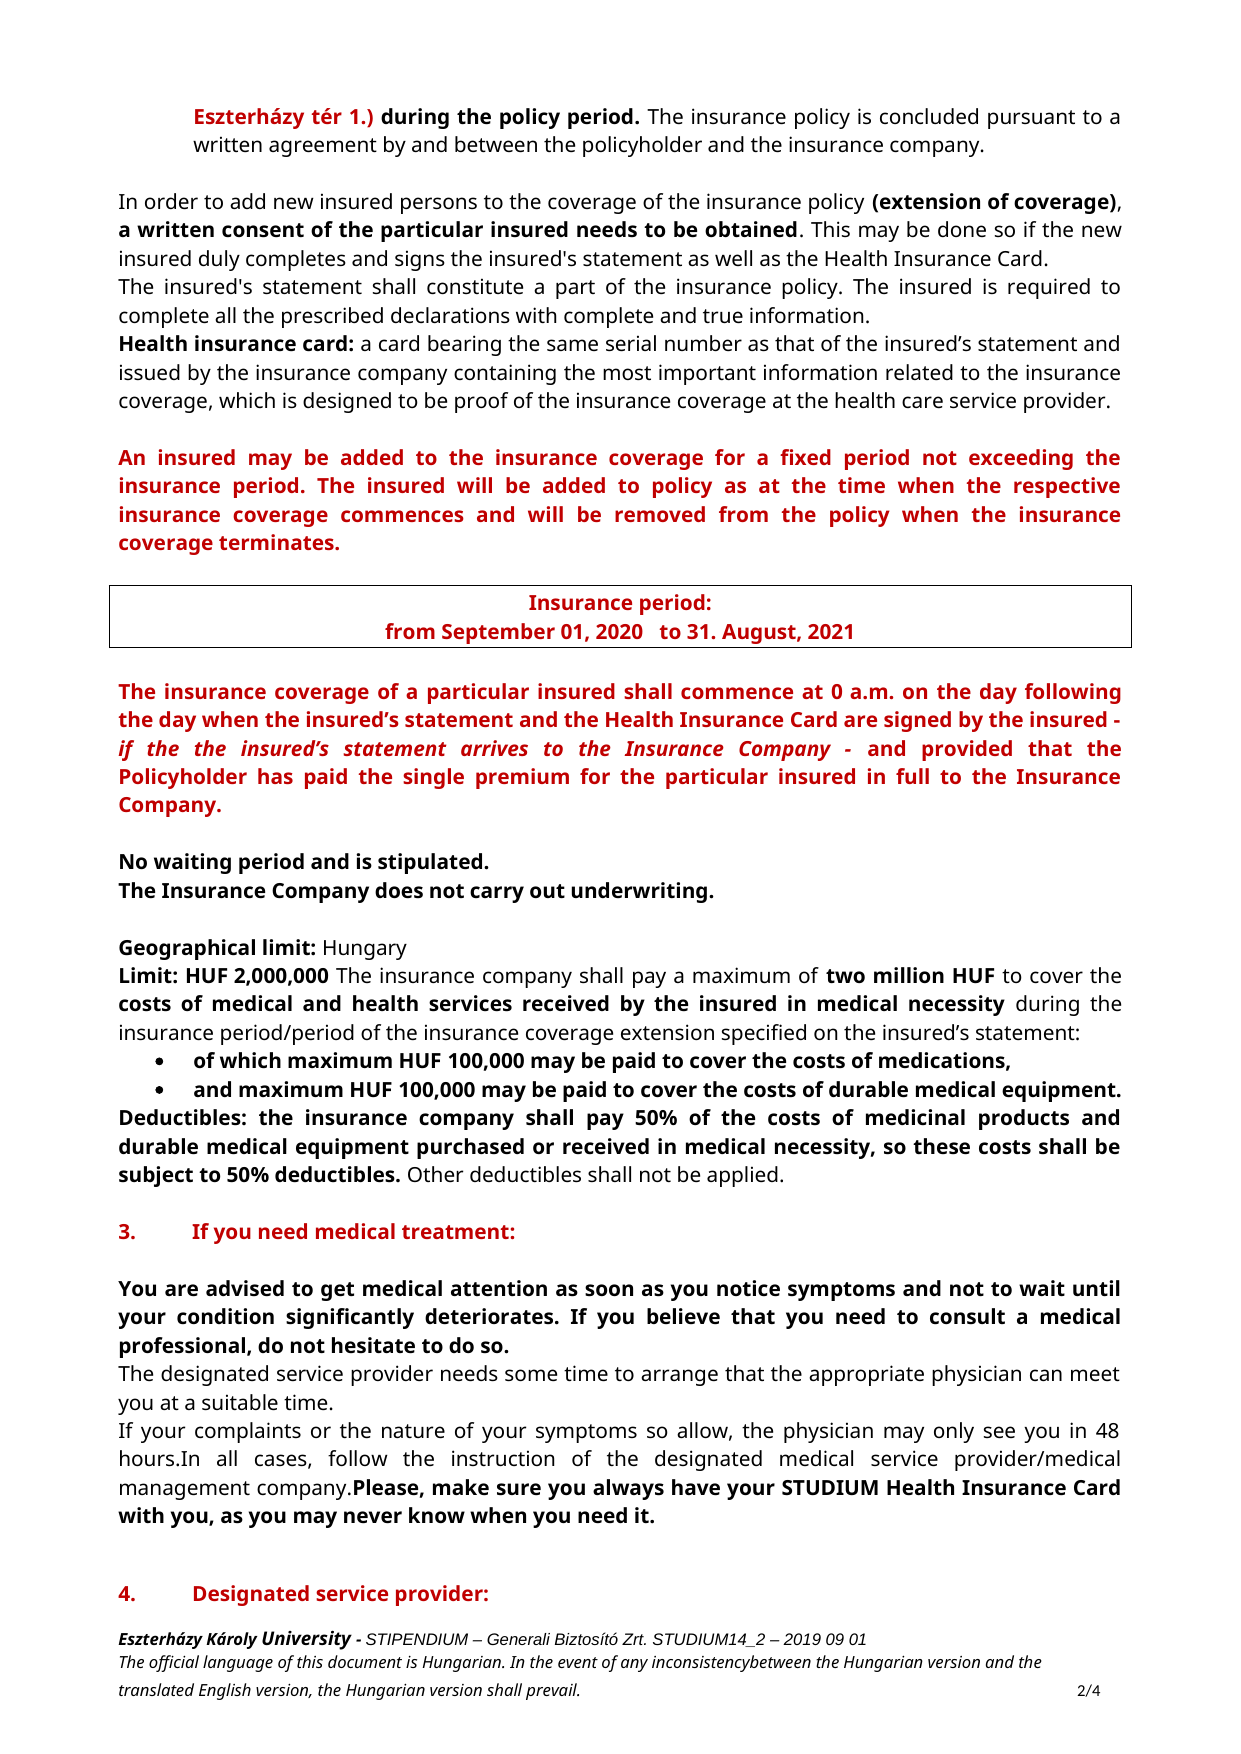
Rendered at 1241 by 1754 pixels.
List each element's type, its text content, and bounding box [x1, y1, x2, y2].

text 4. Designated service provider: [118, 1579, 1122, 1608]
text No waiting period and is stipulated. [118, 847, 1122, 876]
text The insured's statement shall constitute a part of the insurance policy. The insured is required to complete all the prescribed declarations with complete and true information. [118, 272, 1122, 329]
text An insured may be added to the insurance coverage for a fixed period not exceeding the insurance period. The insured will be added to policy as at the time when the respective insurance coverage commences and will be removed from the policy when the insurance coverage terminates. [118, 443, 1122, 557]
text Health insurance card: a card bearing the same serial number as that of the insured’s statement and issued by the insurance company containing the most important information related to the insurance coverage, which is designed to be proof of the insurance coverage at the health care service provider. [118, 329, 1122, 414]
text from September 01, 2020 to 31. August, 2021 [110, 614, 1131, 647]
text If your complaints or the nature of your symptoms so allow, the physician may only see you in 48 hours.In all cases, follow the instruction of the designated medical service provider/medical management company.Please, make sure you always have your STUDIUM Health Insurance Card with you, as you may never know when you need it. [118, 1416, 1122, 1530]
text 3. If you need medical treatment: [118, 1217, 1122, 1246]
text In order to add new insured persons to the coverage of the insurance policy (extension of coverage), a written consent of the particular insured needs to be obtained. This may be done so if the new insured duly completes and signs the insured's statement as well as the Health Insurance Card. [118, 187, 1122, 272]
text Insurance period: [110, 586, 1131, 614]
text The designated service provider needs some time to arrange that the appropriate physician can meet you at a suitable time. [118, 1359, 1122, 1416]
text The Insurance Company does not carry out underwriting. [118, 876, 1122, 904]
text You are advised to get medical attention as soon as you notice symptoms and not to wait until your condition significantly deteriorates. If you believe that you need to consult a medical professional, do not hesitate to do so. [118, 1274, 1122, 1359]
text Geographical limit: Hungary [118, 933, 1122, 961]
list and maximum HUF 100,000 may be paid to cover the costs of durable medical equipment. [156, 1075, 1122, 1103]
text The insurance coverage of a particular insured shall commence at 0 a.m. on the day following the day when the insured’s statement and the Health Insurance Card are signed by the insured - if the the insured’s statement arrives to the Insurance Company - and provided that the Policyholder has paid the single premium for the particular insured in full to the Insurance Company. [118, 677, 1122, 819]
text Limit: HUF 2,000,000 The insurance company shall pay a maximum of two million HUF to cover the costs of medical and health services received by the insured in medical necessity during the insurance period/period of the insurance coverage extension specified on the insured’s statement: [118, 961, 1122, 1046]
text Deductibles: the insurance company shall pay 50% of the costs of medicinal products and durable medical equipment purchased or received in medical necessity, so these costs shall be subject to 50% deductibles. Other deductibles shall not be applied. [118, 1103, 1122, 1189]
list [156, 102, 1122, 159]
list of which maximum HUF 100,000 may be paid to cover the costs of medications, [156, 1046, 1122, 1075]
